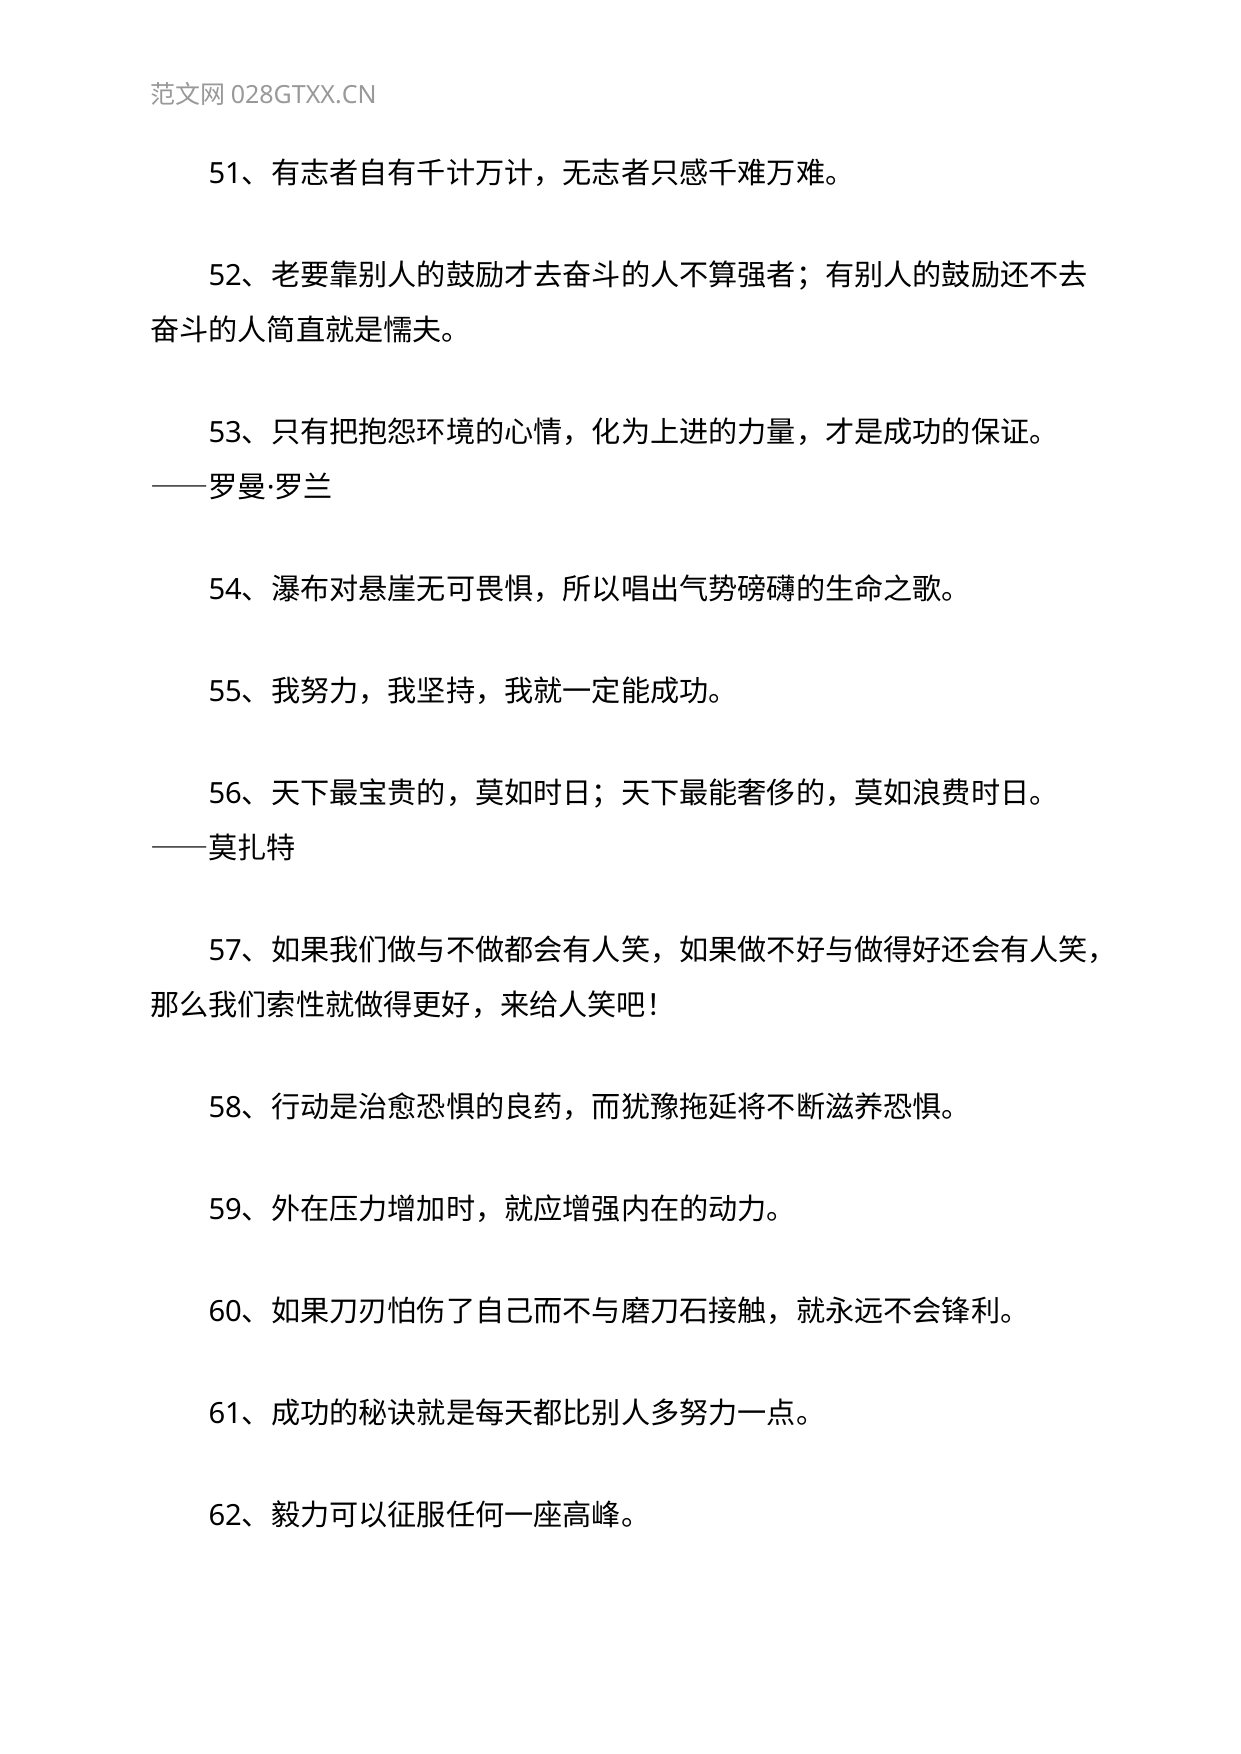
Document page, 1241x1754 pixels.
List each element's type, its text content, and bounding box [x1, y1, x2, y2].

text 61、成功的秘诀就是每天都比别人多努力一点。 [150, 1389, 1090, 1432]
text 59、外在压力增加时，就应增强内在的动力。 [150, 1185, 1090, 1228]
text 53、只有把抱怨环境的心情，化为上进的力量，才是成功的保证。——罗曼·罗兰 [150, 409, 1090, 506]
text 55、我努力，我坚持，我就一定能成功。 [150, 668, 1090, 710]
text 58、行动是治愈恐惧的良药，而犹豫拖延将不断滋养恐惧。 [150, 1083, 1090, 1126]
text 62、毅力可以征服任何一座高峰。 [150, 1491, 1090, 1533]
text 54、瀑布对悬崖无可畏惧，所以唱出气势磅礴的生命之歌。 [150, 566, 1090, 608]
text 60、如果刀刃怕伤了自己而不与磨刀石接触，就永远不会锋利。 [150, 1287, 1090, 1329]
text 51、有志者自有千计万计，无志者只感千难万难。 [150, 150, 1090, 192]
text 57、如果我们做与不做都会有人笑，如果做不好与做得好还会有人笑，那么我们索性就做得更好，来给人笑吧！ [150, 926, 1090, 1024]
text 52、老要靠别人的鼓励才去奋斗的人不算强者；有别人的鼓励还不去奋斗的人简直就是懦夫。 [150, 252, 1090, 349]
text 56、天下最宝贵的，莫如时日；天下最能奢侈的，莫如浪费时日。——莫扎特 [150, 770, 1090, 867]
